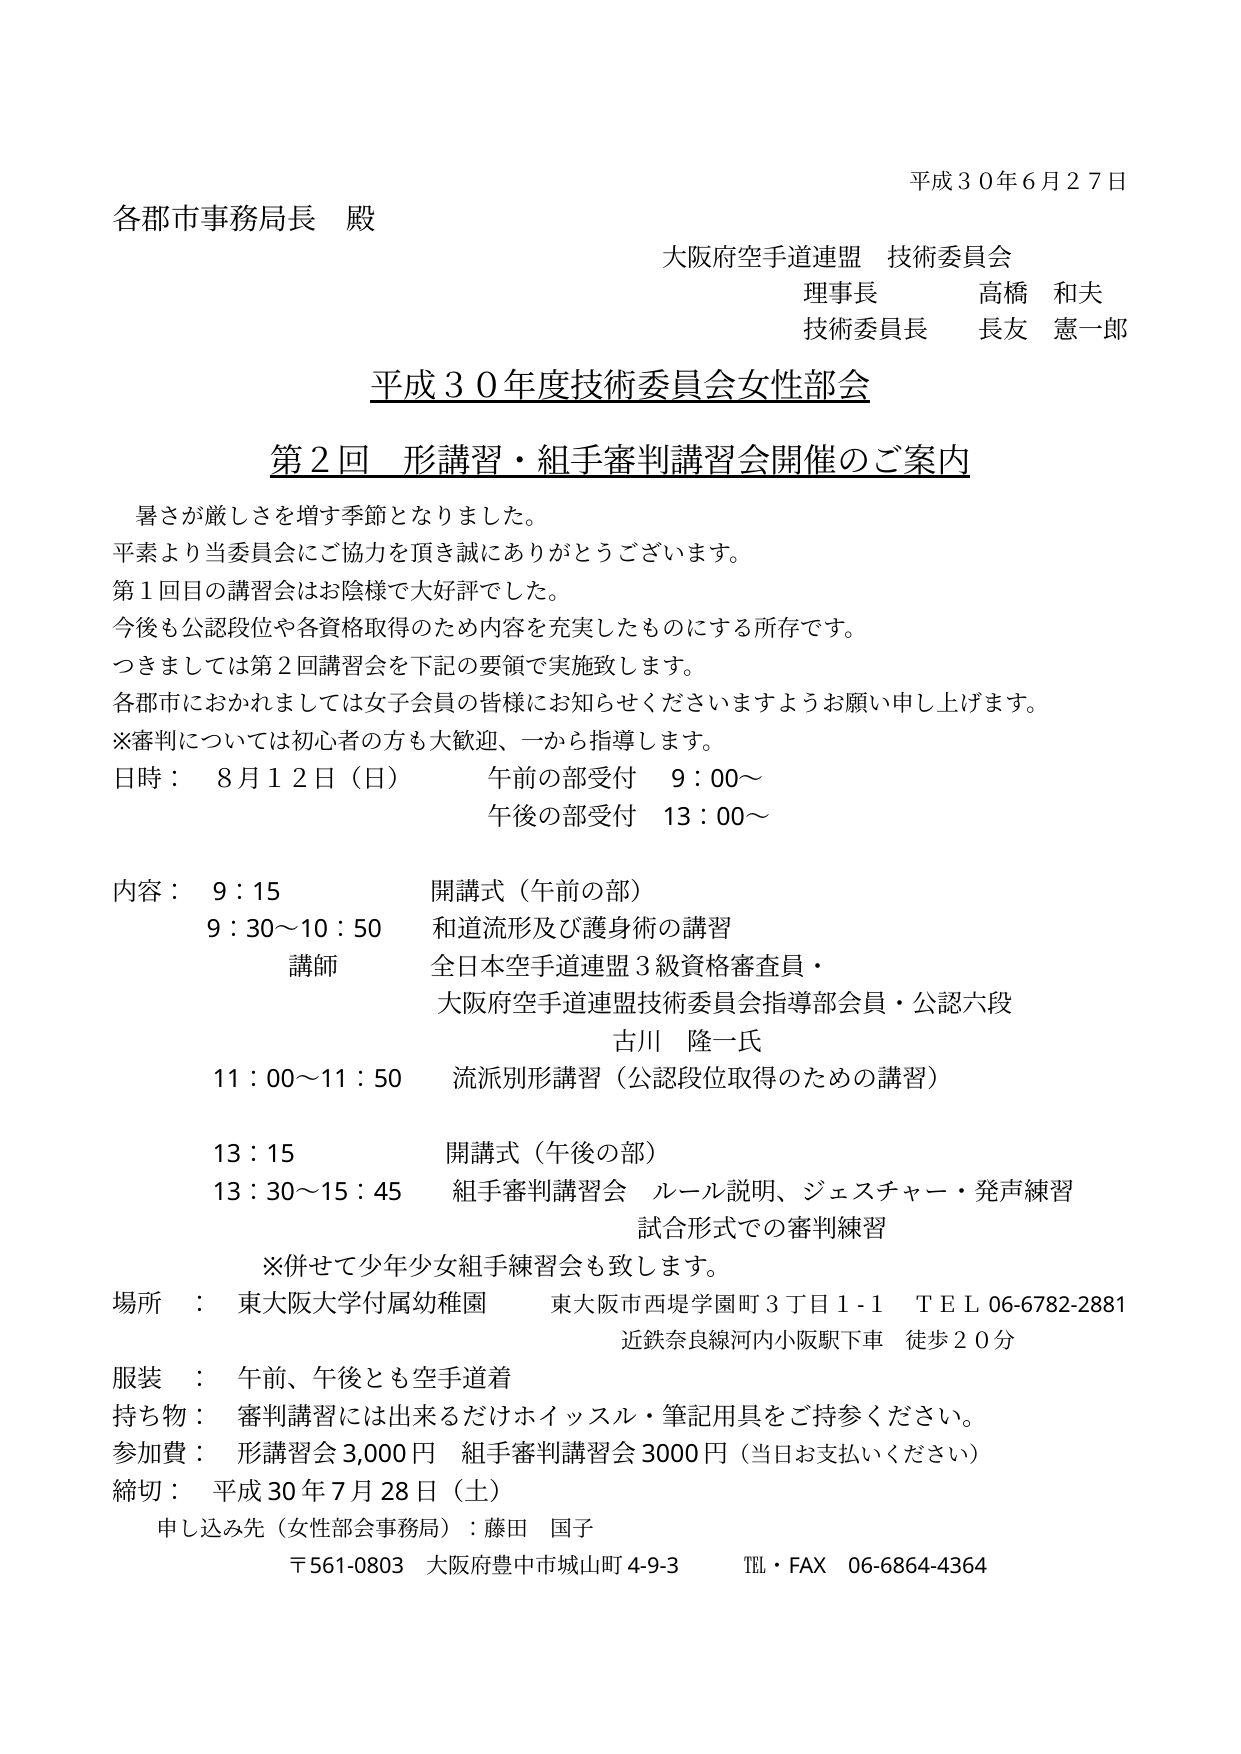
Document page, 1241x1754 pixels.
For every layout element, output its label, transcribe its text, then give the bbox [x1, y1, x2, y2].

text 技術委員長 長友 憲一郎 [112, 310, 1128, 346]
text 服装 ： 午前、午後とも空手道着 [112, 1358, 1128, 1396]
text 申し込み先（女性部会事務局）：藤田 国子 [112, 1508, 1128, 1546]
text 大阪府空手道連盟技術委員会指導部会員・公認六段 [112, 983, 1128, 1021]
text 平成３０年度技術委員会女性部会 [112, 346, 1128, 421]
text 今後も公認段位や各資格取得のため内容を充実したものにする所存です。 [112, 608, 1128, 646]
text 内容： 9：15 開講式（午前の部） [112, 871, 1128, 908]
text 第２回 形講習・組手審判講習会開催のご案内 [112, 421, 1128, 496]
text 理事長 高橋 和夫 [112, 274, 1103, 310]
text 13：15 開講式（午後の部） [112, 1133, 1128, 1171]
text ※審判については初心者の方も大歓迎、一から指導します。 [112, 721, 1128, 758]
text 〒561-0803 大阪府豊中市城山町4-9-3 ℡・FAX 06-6864-4364 [112, 1546, 1128, 1583]
text ※併せて少年少女組手練習会も致します。 [112, 1246, 1128, 1283]
text 参加費： 形講習会3,000円 組手審判講習会3000円（当日お支払いください） [112, 1433, 1128, 1471]
text 大阪府空手道連盟 技術委員会 [112, 238, 1028, 274]
text 9：30～10：50 和道流形及び護身術の講習 [112, 908, 1128, 946]
text 場所 ： 東大阪大学付属幼稚園 東大阪市西堤学園町３丁目１-１ ＴＥＬ06-6782-2881 近鉄奈良線河内小阪駅下車 徒歩２０分 [112, 1283, 1128, 1358]
text つきましては第２回講習会を下記の要領で実施致します。 [112, 646, 1128, 683]
text 講師 全日本空手道連盟３級資格審査員・ [112, 946, 1128, 983]
text 日時： ８月１２日（日） 午前の部受付 9：00～ [112, 758, 1128, 796]
text 各郡市におかれましては女子会員の皆様にお知らせくださいますようお願い申し上げます。 [112, 683, 1128, 721]
text 午後の部受付 13：00～ [112, 796, 1128, 833]
text 平成３０年６月２７日 [112, 164, 1128, 196]
text 暑さが厳しさを増す季節となりました。 [112, 496, 1128, 533]
text 各郡市事務局長 殿 [112, 196, 1128, 238]
text 試合形式での審判練習 [112, 1208, 1128, 1246]
text 古川 隆一氏 [112, 1021, 1128, 1058]
text 持ち物： 審判講習には出来るだけホイッスル・筆記用具をご持参ください。 [112, 1396, 1128, 1433]
text 13：30～15：45 組手審判講習会 ルール説明、ジェスチャー・発声練習 [112, 1171, 1128, 1208]
text 平素より当委員会にご協力を頂き誠にありがとうございます。 [112, 533, 1128, 571]
text 11：00～11：50 流派別形講習（公認段位取得のための講習） [112, 1058, 1128, 1096]
text 第１回目の講習会はお陰様で大好評でした。 [112, 571, 1128, 608]
text 締切： 平成30年7月28日（土） [112, 1471, 1128, 1508]
